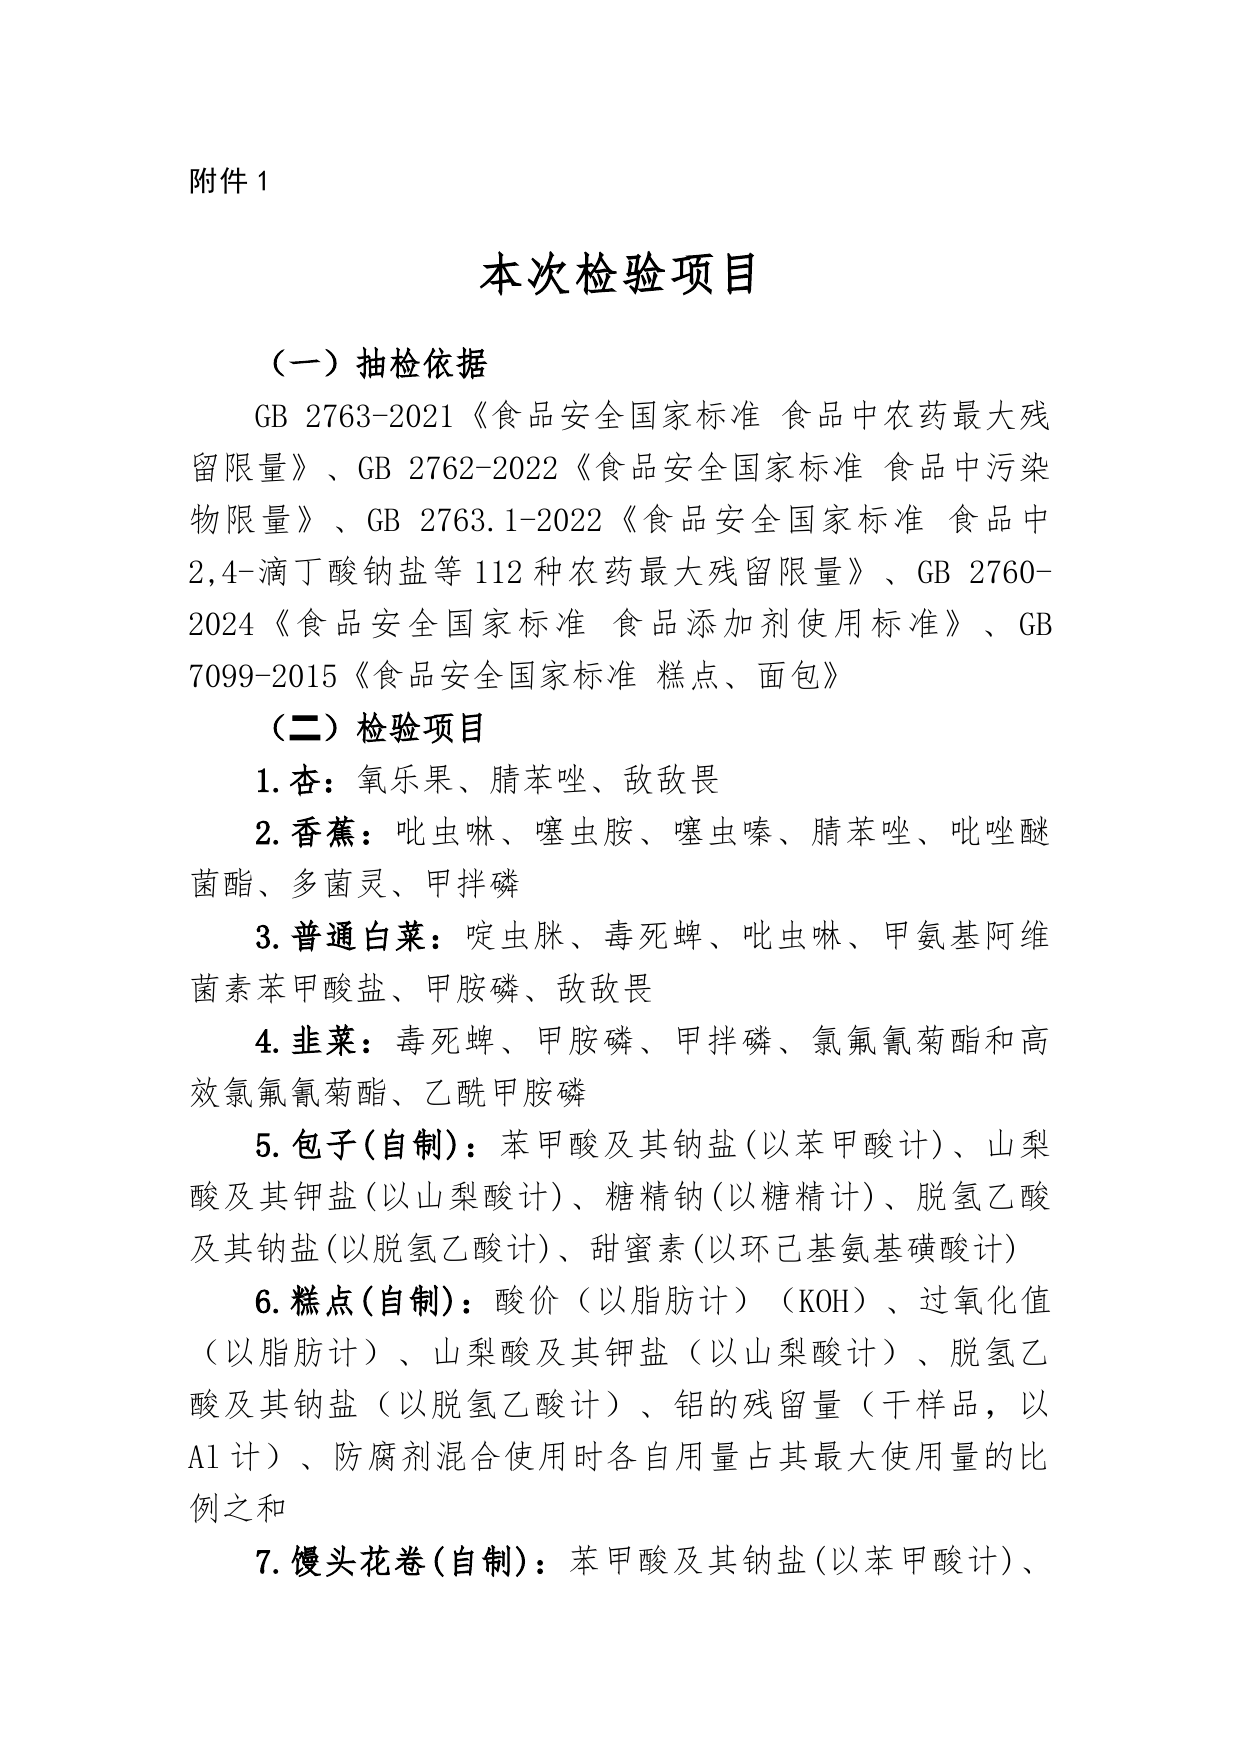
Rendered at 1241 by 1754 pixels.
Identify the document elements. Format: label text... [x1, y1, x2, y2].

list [188, 1531, 1052, 1583]
list 5.包子(自制)：苯甲酸及其钠盐(以苯甲酸计)、山梨酸及其钾盐(以山梨酸计)、糖精钠(以糖精计)、脱氢乙酸及其钠盐(以脱氢乙酸计)、甜蜜素(以环己基氨基磺酸计) [188, 1114, 1052, 1271]
text （一）抽检依据 [188, 333, 1052, 385]
list 检验项目 [188, 698, 1052, 750]
list 3.普通白菜：啶虫脒、毒死蜱、吡虫啉、甲氨基阿维菌素苯甲酸盐、甲胺磷、敌敌畏 [188, 906, 1052, 1010]
text 附件1 [188, 162, 1052, 196]
list 6.糕点(自制)：酸价（以脂肪计）（KOH）、过氧化值（以脂肪计）、山梨酸及其钾盐（以山梨酸计）、脱氢乙酸及其钠盐（以脱氢乙酸计）、铝的残留量（干样品，以Al计）、防腐剂混合使用时各自用量占其最大使用量的比例之和 [188, 1271, 1052, 1531]
list GB 2763-2021《食品安全国家标准 食品中农药最大残留限量》、GB 2762-2022《食品安全国家标准 食品中污染物限量》、GB 2763.1-2022《食品安全国家标准 食品中2,4-滴丁酸钠盐等112种农药最大残留限量》、GB 2760-2024《食品安全国家标准 食品添加剂使用标准》、GB 7099-2015《食品安全国家标准 糕点、面包》 [188, 385, 1052, 698]
list 4.韭菜：毒死蜱、甲胺磷、甲拌磷、氯氟氰菊酯和高效氯氟氰菊酯、乙酰甲胺磷 [188, 1010, 1052, 1114]
text 本次检验项目 [188, 248, 1052, 300]
list 2.香蕉：吡虫啉、噻虫胺、噻虫嗪、腈苯唑、吡唑醚菌酯、多菌灵、甲拌磷 [188, 802, 1052, 906]
list 1.杏：氧乐果、腈苯唑、敌敌畏 [188, 750, 1052, 802]
